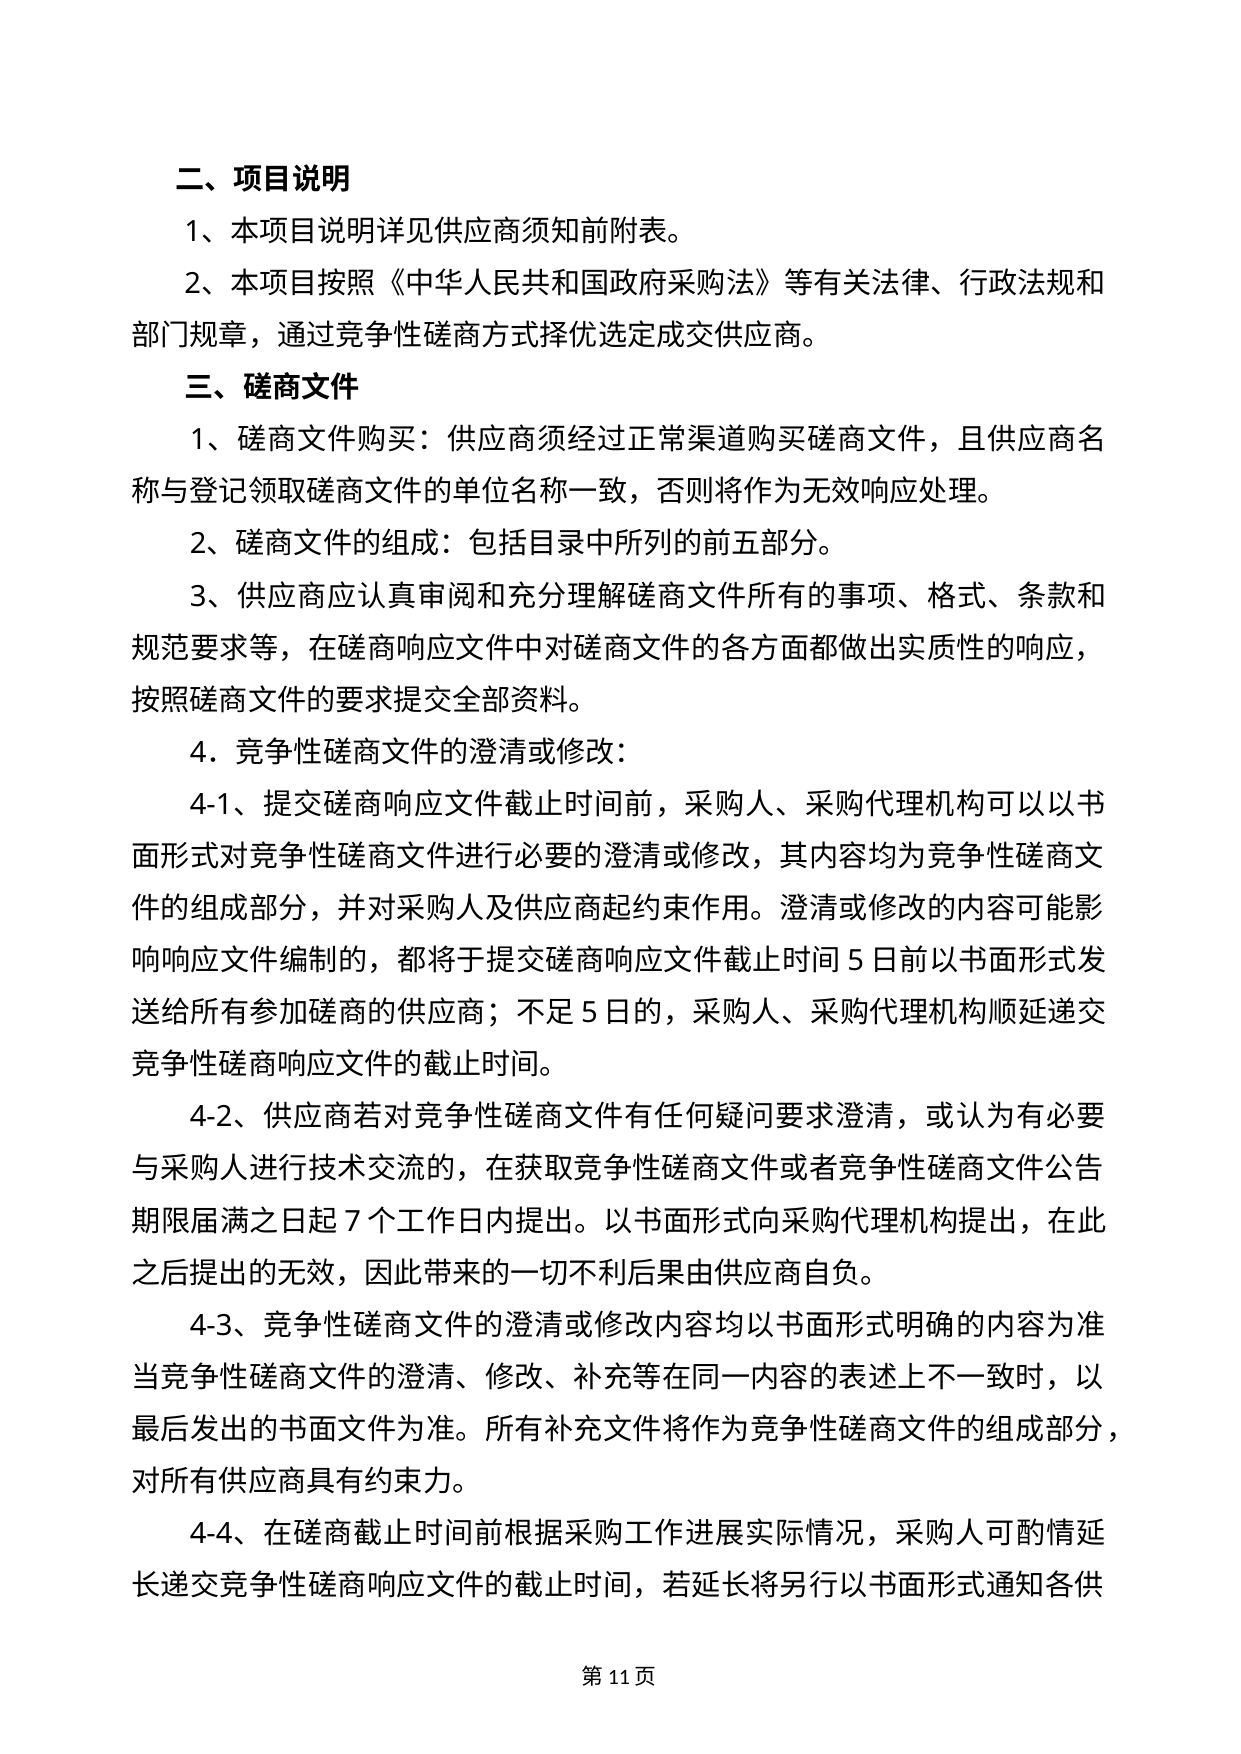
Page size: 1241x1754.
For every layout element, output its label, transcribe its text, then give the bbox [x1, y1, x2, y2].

text 2、磋商文件的组成：包括目录中所列的前五部分。 [131, 512, 1106, 564]
text 4．竞争性磋商文件的澄清或修改： [131, 721, 1106, 773]
text 三、磋商文件 [131, 356, 1106, 408]
text 二、项目说明 [131, 148, 1106, 200]
text 4-1、提交磋商响应文件截止时间前，采购人、采购代理机构可以以书面形式对竞争性磋商文件进行必要的澄清或修改，其内容均为竞争性磋商文件的组成部分，并对采购人及供应商起约束作用。澄清或修改的内容可能影响响应文件编制的，都将于提交磋商响应文件截止时间5日前以书面形式发送给所有参加磋商的供应商；不足5日的，采购人、采购代理机构顺延递交竞争性磋商响应文件的截止时间。 [131, 773, 1106, 1085]
text 4-3、竞争性磋商文件的澄清或修改内容均以书面形式明确的内容为准。当竞争性磋商文件的澄清、修改、补充等在同一内容的表述上不一致时，以最后发出的书面文件为准。所有补充文件将作为竞争性磋商文件的组成部分，对所有供应商具有约束力。 [131, 1293, 1106, 1502]
text 2、本项目按照《中华人民共和国政府采购法》等有关法律、行政法规和部门规章，通过竞争性磋商方式择优选定成交供应商。 [131, 252, 1106, 356]
text 1、磋商文件购买：供应商须经过正常渠道购买磋商文件，且供应商名称与登记领取磋商文件的单位名称一致，否则将作为无效响应处理。 [131, 408, 1106, 512]
text 3、供应商应认真审阅和充分理解磋商文件所有的事项、格式、条款和规范要求等，在磋商响应文件中对磋商文件的各方面都做出实质性的响应，按照磋商文件的要求提交全部资料。 [131, 564, 1106, 721]
text 4-2、供应商若对竞争性磋商文件有任何疑问要求澄清，或认为有必要与采购人进行技术交流的，在获取竞争性磋商文件或者竞争性磋商文件公告期限届满之日起7个工作日内提出。以书面形式向采购代理机构提出，在此之后提出的无效，因此带来的一切不利后果由供应商自负。 [131, 1085, 1106, 1293]
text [131, 1502, 1106, 1606]
text 1、本项目说明详见供应商须知前附表。 [131, 200, 1106, 252]
